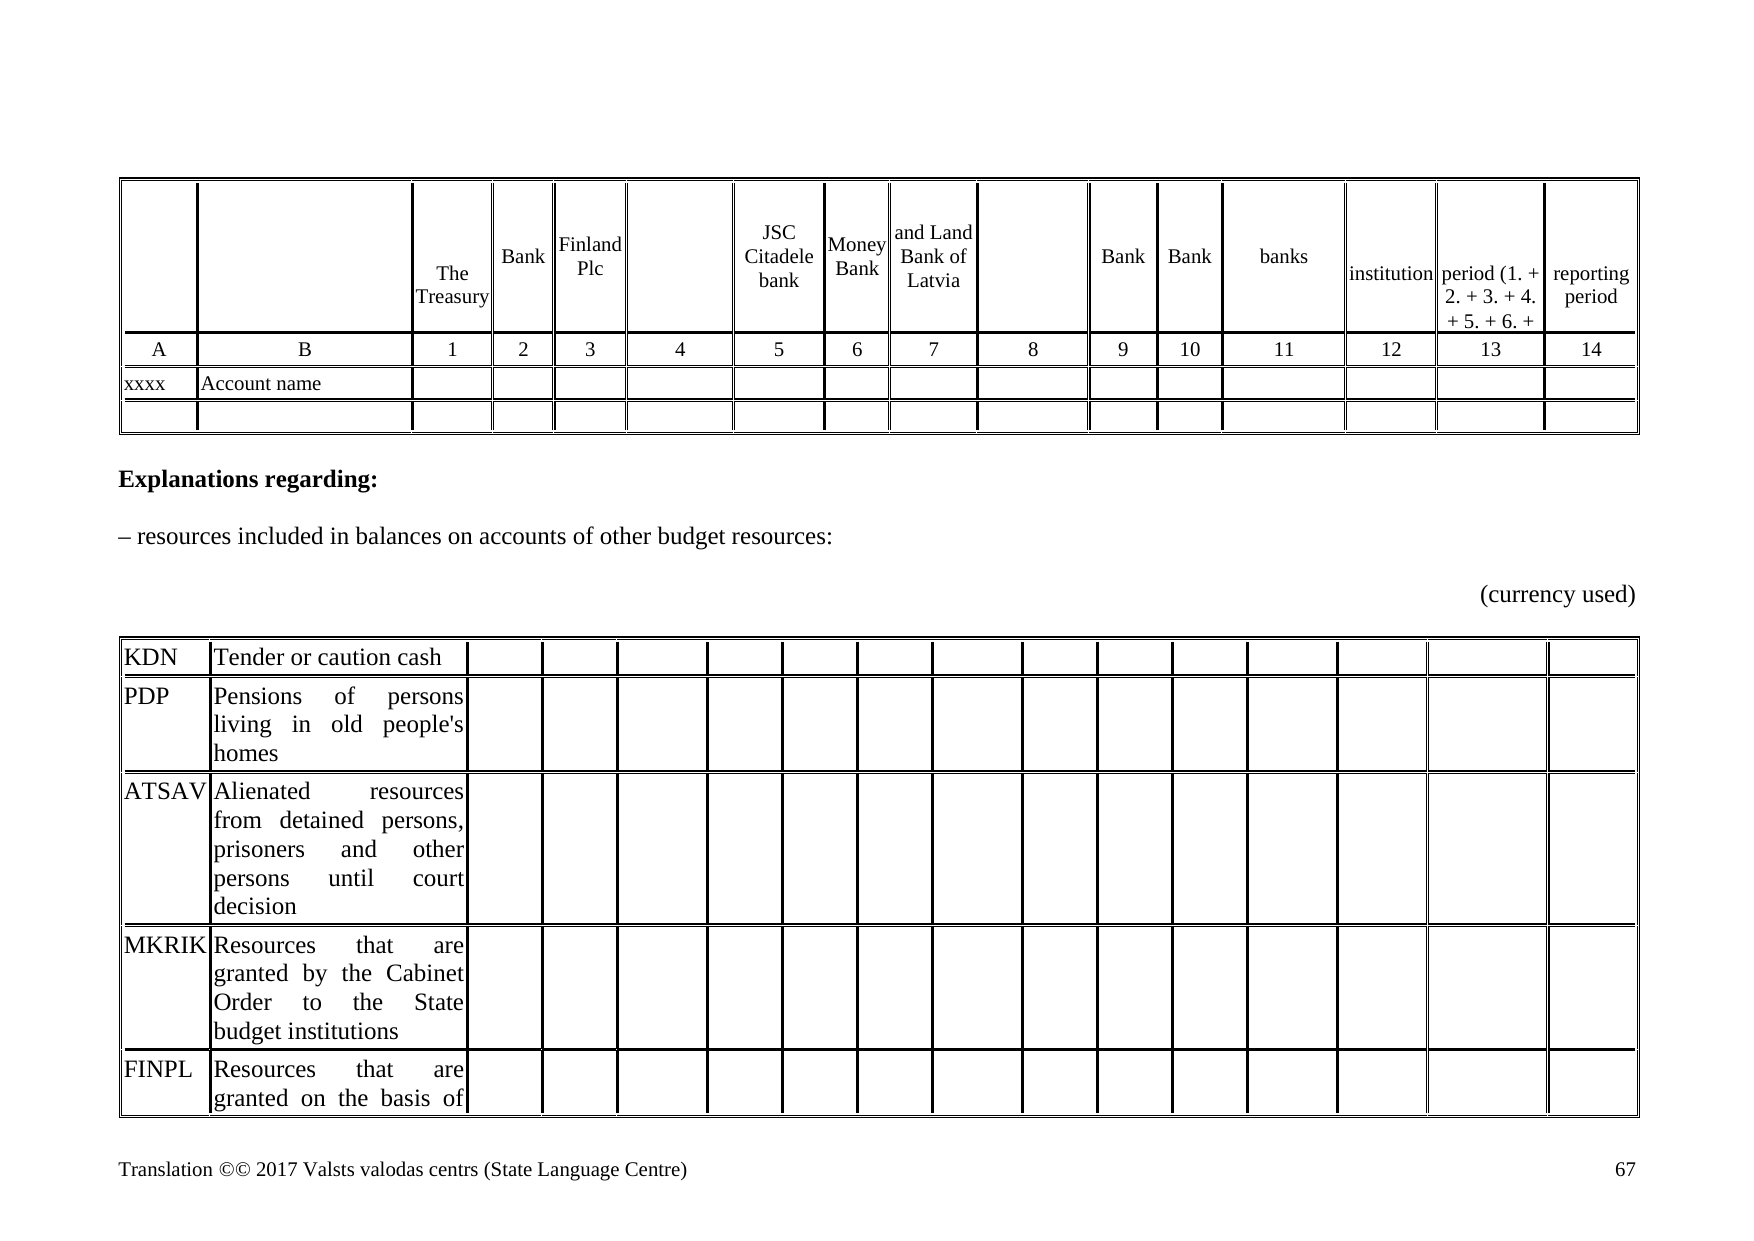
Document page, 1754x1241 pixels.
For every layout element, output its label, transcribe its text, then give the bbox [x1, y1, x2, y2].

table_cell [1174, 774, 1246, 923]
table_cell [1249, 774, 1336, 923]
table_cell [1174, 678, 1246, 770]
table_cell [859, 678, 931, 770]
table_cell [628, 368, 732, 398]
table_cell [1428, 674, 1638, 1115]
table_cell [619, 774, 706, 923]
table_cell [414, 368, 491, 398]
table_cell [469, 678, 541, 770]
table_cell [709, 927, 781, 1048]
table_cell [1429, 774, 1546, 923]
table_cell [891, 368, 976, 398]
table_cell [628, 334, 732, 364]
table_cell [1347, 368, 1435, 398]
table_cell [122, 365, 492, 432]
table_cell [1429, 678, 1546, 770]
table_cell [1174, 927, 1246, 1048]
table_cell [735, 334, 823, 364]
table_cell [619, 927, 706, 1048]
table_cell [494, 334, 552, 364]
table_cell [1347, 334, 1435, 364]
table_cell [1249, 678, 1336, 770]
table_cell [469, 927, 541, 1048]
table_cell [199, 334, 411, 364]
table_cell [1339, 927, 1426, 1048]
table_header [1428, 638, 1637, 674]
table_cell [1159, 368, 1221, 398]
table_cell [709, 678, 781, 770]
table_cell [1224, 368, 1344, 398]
text – resources included in balances on accounts of other budget resources: [118, 521, 1636, 550]
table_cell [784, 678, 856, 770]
text Explanations regarding: [118, 464, 1636, 492]
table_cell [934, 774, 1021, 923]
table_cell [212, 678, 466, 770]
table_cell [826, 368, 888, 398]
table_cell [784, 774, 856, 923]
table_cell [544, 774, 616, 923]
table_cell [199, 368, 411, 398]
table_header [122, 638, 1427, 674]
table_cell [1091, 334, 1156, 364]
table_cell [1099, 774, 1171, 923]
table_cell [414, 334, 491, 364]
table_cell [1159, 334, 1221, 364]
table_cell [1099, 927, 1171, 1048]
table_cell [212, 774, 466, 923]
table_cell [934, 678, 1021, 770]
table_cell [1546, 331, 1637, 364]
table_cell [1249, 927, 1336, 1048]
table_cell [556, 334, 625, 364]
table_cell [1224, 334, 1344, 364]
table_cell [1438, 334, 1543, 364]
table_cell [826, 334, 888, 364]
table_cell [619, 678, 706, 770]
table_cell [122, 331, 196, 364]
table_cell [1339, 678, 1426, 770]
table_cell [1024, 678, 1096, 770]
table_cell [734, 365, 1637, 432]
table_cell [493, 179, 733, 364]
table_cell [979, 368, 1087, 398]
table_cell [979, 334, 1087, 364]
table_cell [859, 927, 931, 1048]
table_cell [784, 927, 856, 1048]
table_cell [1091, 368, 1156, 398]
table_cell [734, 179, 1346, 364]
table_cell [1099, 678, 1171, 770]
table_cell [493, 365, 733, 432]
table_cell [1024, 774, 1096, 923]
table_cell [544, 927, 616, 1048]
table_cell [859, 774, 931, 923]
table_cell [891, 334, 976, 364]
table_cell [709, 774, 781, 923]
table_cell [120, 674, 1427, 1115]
text (currency used) [118, 579, 1636, 607]
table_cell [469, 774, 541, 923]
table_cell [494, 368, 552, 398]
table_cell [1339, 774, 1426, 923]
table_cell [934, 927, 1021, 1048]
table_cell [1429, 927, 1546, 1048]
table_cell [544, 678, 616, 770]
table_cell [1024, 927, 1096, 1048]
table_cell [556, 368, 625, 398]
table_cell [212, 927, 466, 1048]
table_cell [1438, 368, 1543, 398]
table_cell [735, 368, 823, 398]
